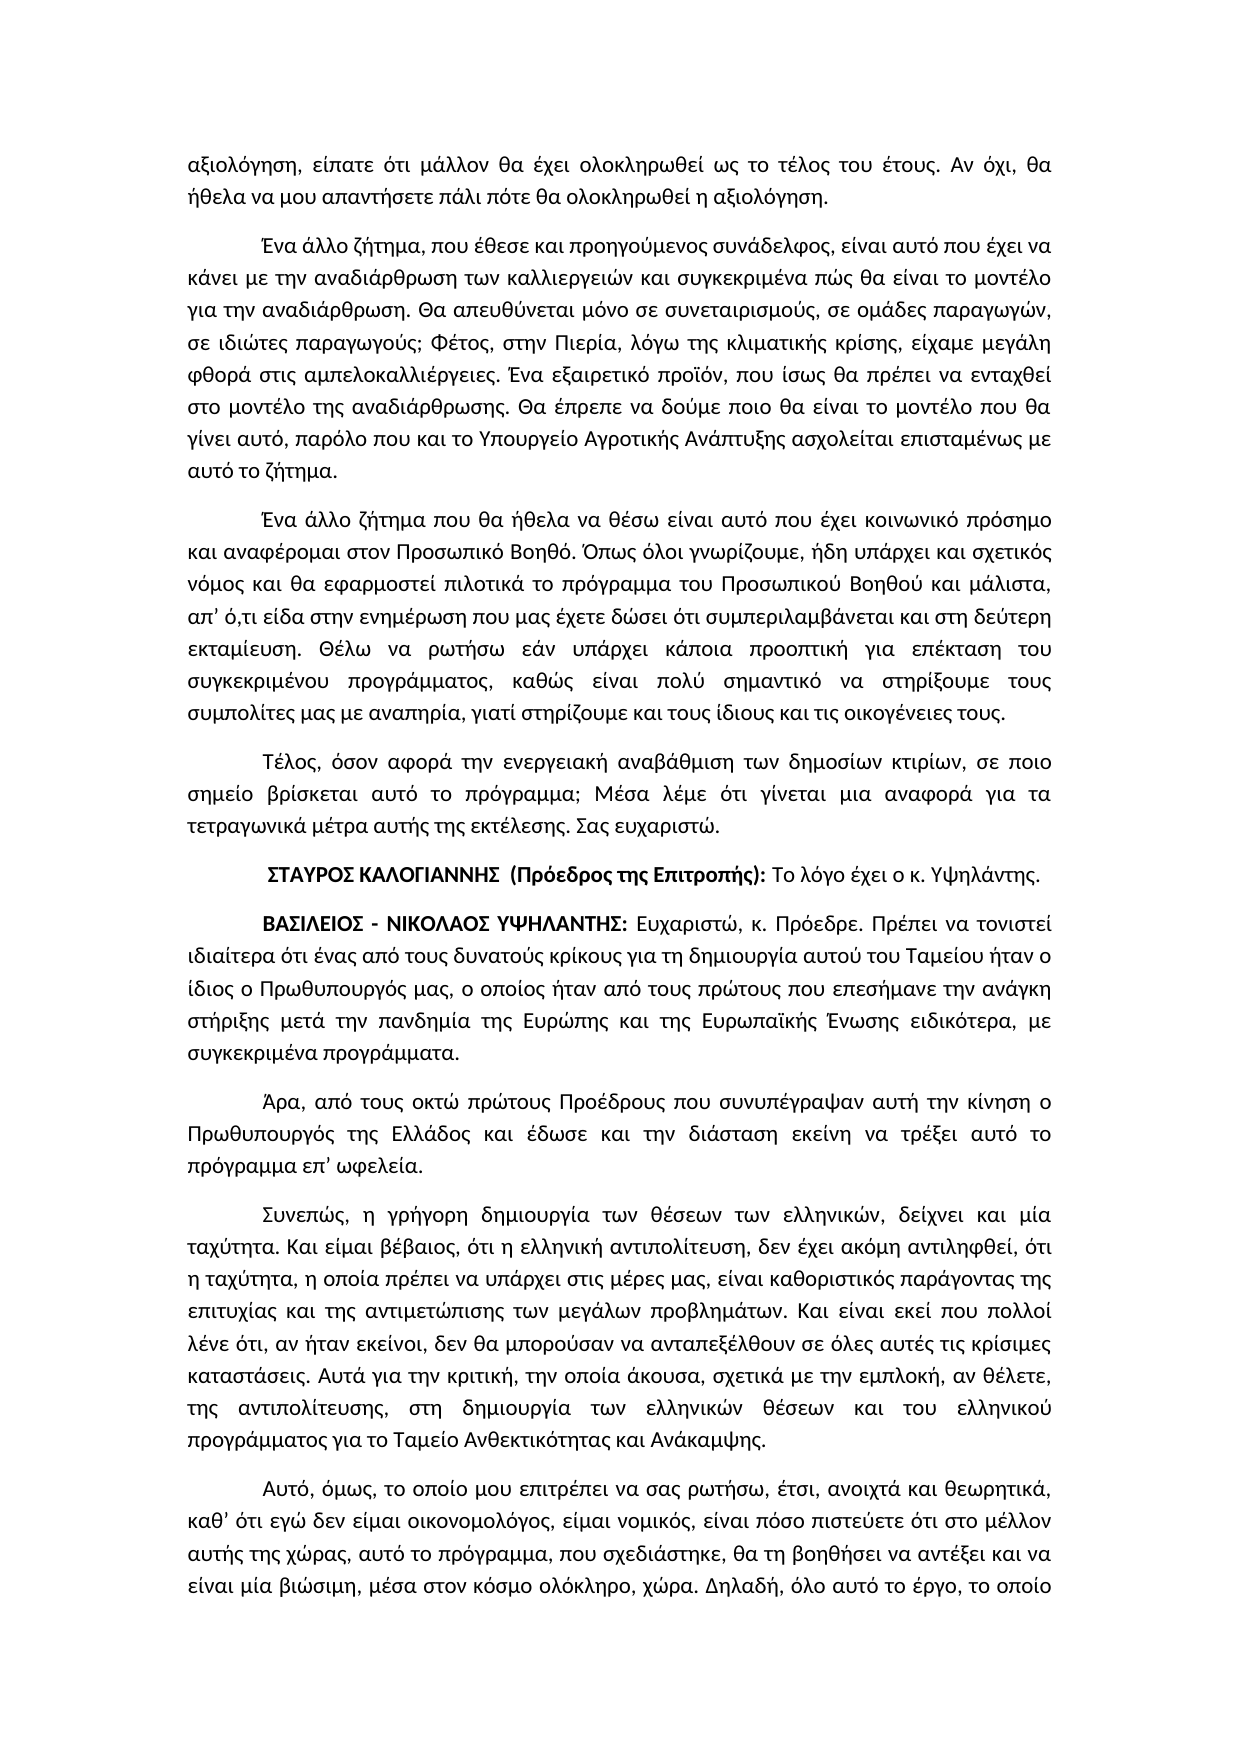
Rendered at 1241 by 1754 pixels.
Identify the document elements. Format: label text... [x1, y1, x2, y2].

text Ένα άλλο ζήτημα που θα ήθελα να θέσω είναι αυτό που έχει κοινωνικό πρόσημο και αναφέρομαι στον Προσωπικό Βοηθό. Όπως όλοι γνωρίζουμε, ήδη υπάρχει και σχετικός νόμος και θα εφαρμοστεί πιλοτικά το πρόγραμμα του Προσωπικού Βοηθού και μάλιστα, απ’ ό,τι είδα στην ενημέρωση που μας έχετε δώσει ότι συμπεριλαμβάνεται και στη δεύτερη εκταμίευση. Θέλω να ρωτήσω εάν υπάρχει κάποια προοπτική για επέκταση του συγκεκριμένου προγράμματος, καθώς είναι πολύ σημαντικό να στηρίξουμε τους συμπολίτες μας με αναπηρία, γιατί στηρίζουμε και τους ίδιους και τις οικογένειες τους. [187, 505, 1053, 726]
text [187, 1474, 1053, 1599]
text ΒΑΣΙΛΕΙΟΣ - ΝΙΚΟΛΑΟΣ ΥΨΗΛΑΝΤΗΣ: Ευχαριστώ, κ. Πρόεδρε. Πρέπει να τονιστεί ιδιαίτερα ότι ένας από τους δυνατούς κρίκους για τη δημιουργία αυτού του Ταμείου ήταν ο ίδιος ο Πρωθυπουργός μας, ο οποίος ήταν από τους πρώτους που επεσήμανε την ανάγκη στήριξης μετά την πανδημία της Ευρώπης και της Ευρωπαϊκής Ένωσης ειδικότερα, με συγκεκριμένα προγράμματα. [187, 909, 1053, 1066]
text Ένα άλλο ζήτημα, που έθεσε και προηγούμενος συνάδελφος, είναι αυτό που έχει να κάνει με την αναδιάρθρωση των καλλιεργειών και συγκεκριμένα πώς θα είναι το μοντέλο για την αναδιάρθρωση. Θα απευθύνεται μόνο σε συνεταιρισμούς, σε ομάδες παραγωγών, σε ιδιώτες παραγωγούς; Φέτος, στην Πιερία, λόγω της κλιματικής κρίσης, είχαμε μεγάλη φθορά στις αμπελοκαλλιέργειες. Ένα εξαιρετικό προϊόν, που ίσως θα πρέπει να ενταχθεί στο μοντέλο της αναδιάρθρωσης. Θα έπρεπε να δούμε ποιο θα είναι το μοντέλο που θα γίνει αυτό, παρόλο που και το Υπουργείο Αγροτικής Ανάπτυξης ασχολείται επισταμένως με αυτό το ζήτημα. [187, 231, 1053, 484]
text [187, 150, 1053, 210]
text ΣΤΑΥΡΟΣ ΚΑΛΟΓΙΑΝΝΗΣ (Πρόεδρος της Επιτροπής): Το λόγο έχει ο κ. Υψηλάντης. [187, 860, 1053, 888]
text Συνεπώς, η γρήγορη δημιουργία των θέσεων των ελληνικών, δείχνει και μία ταχύτητα. Και είμαι βέβαιος, ότι η ελληνική αντιπολίτευση, δεν έχει ακόμη αντιληφθεί, ότι η ταχύτητα, η οποία πρέπει να υπάρχει στις μέρες μας, είναι καθοριστικός παράγοντας της επιτυχίας και της αντιμετώπισης των μεγάλων προβλημάτων. Και είναι εκεί που πολλοί λένε ότι, αν ήταν εκείνοι, δεν θα μπορούσαν να ανταπεξέλθουν σε όλες αυτές τις κρίσιμες καταστάσεις. Αυτά για την κριτική, την οποία άκουσα, σχετικά με την εμπλοκή, αν θέλετε, της αντιπολίτευσης, στη δημιουργία των ελληνικών θέσεων και του ελληνικού προγράμματος για το Ταμείο Ανθεκτικότητας και Ανάκαμψης. [187, 1200, 1053, 1453]
text Τέλος, όσον αφορά την ενεργειακή αναβάθμιση των δημοσίων κτιρίων, σε ποιο σημείο βρίσκεται αυτό το πρόγραμμα; Μέσα λέμε ότι γίνεται μια αναφορά για τα τετραγωνικά μέτρα αυτής της εκτέλεσης. Σας ευχαριστώ. [187, 747, 1053, 839]
text Άρα, από τους οκτώ πρώτους Προέδρους που συνυπέγραψαν αυτή την κίνηση ο Πρωθυπουργός της Ελλάδος και έδωσε και την διάσταση εκείνη να τρέξει αυτό το πρόγραμμα επ’ ωφελεία. [187, 1087, 1053, 1179]
